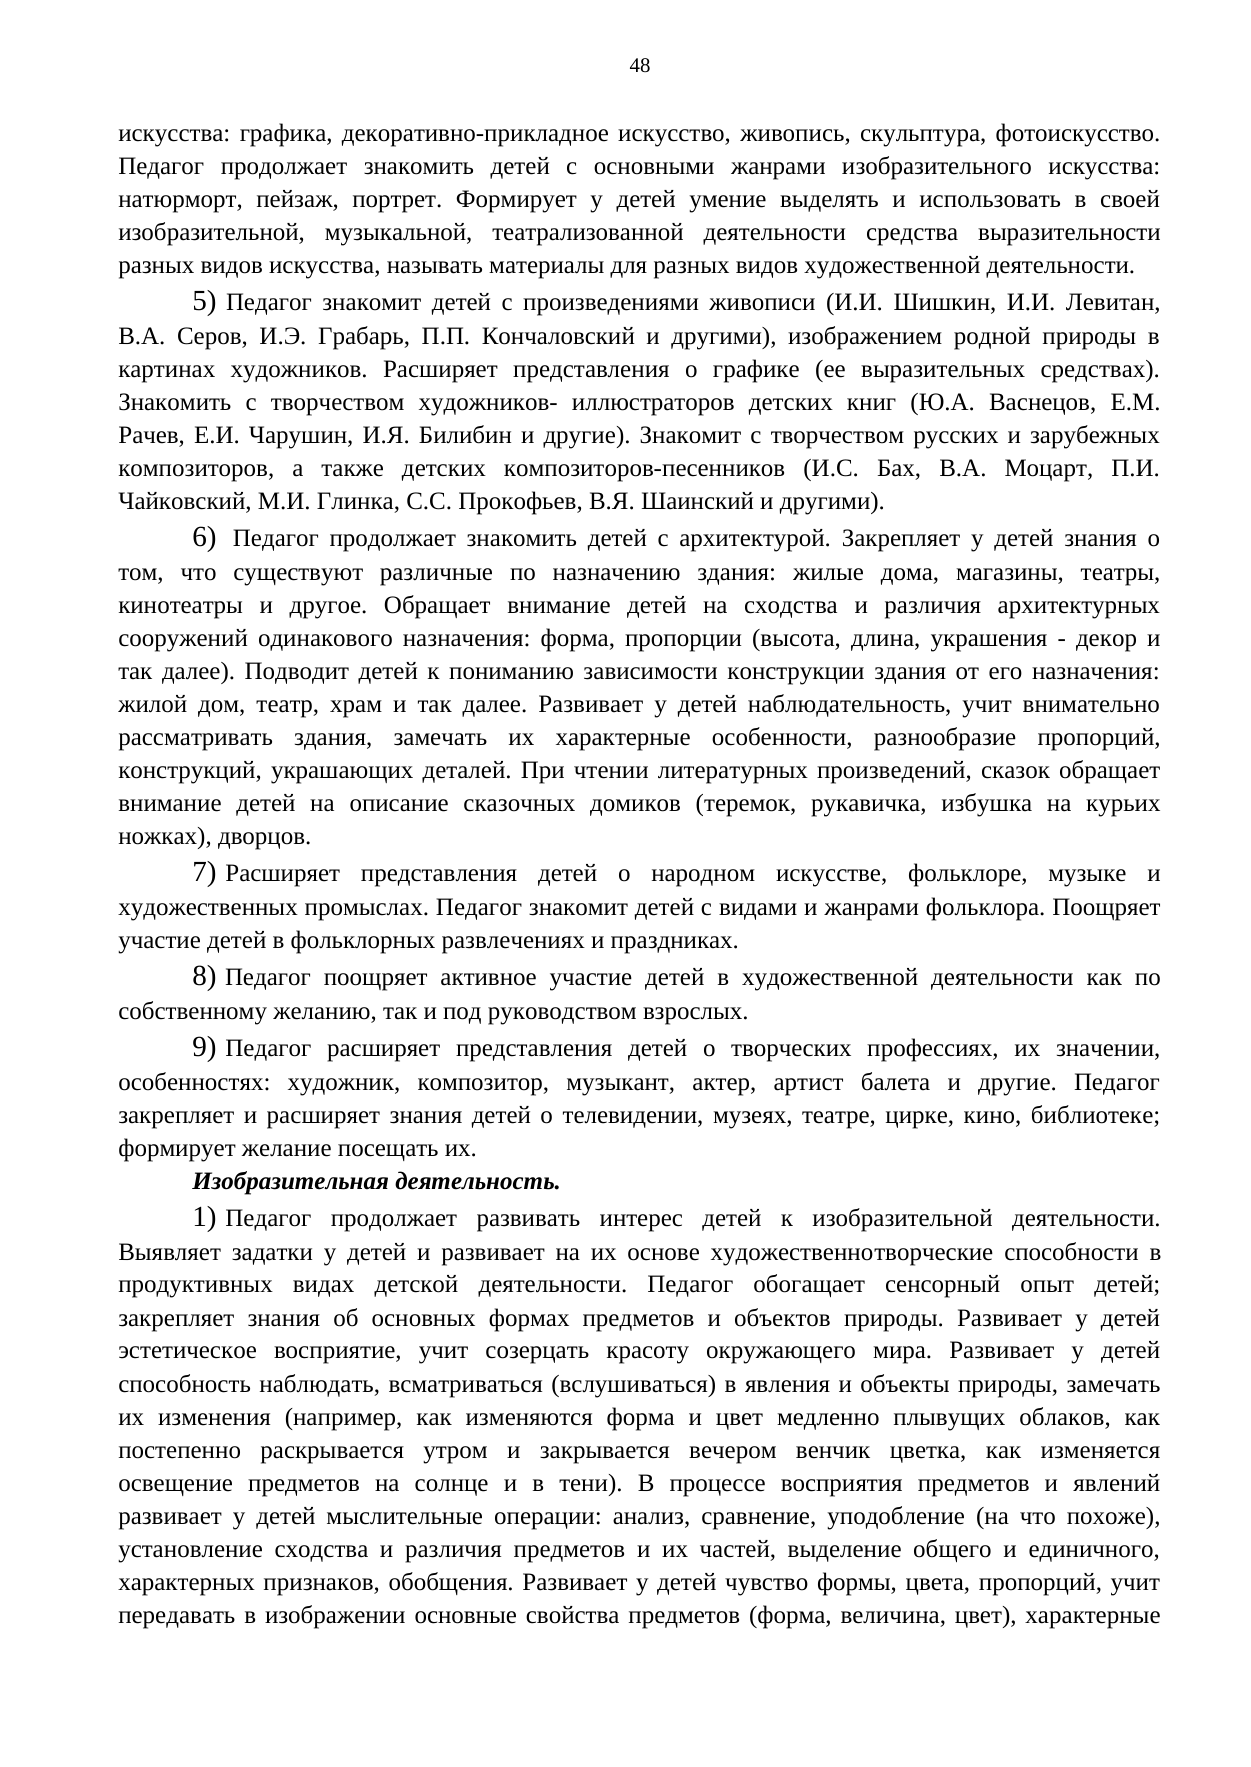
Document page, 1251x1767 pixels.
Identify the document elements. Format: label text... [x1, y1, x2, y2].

list Расширяет представления детей о народном искусстве, фольклоре, музыке и художественных промыслах. Педагог знакомит детей с видами и жанрами фольклора. Поощряет участие детей в фольклорных развлечениях и праздниках. [118, 854, 1161, 954]
text Изобразительная деятельность. [192, 1166, 1161, 1194]
list Педагог знакомит детей с произведениями живописи (И.И. Шишкин, И.И. Левитан, В.А. Серов, И.Э. Грабарь, П.П. Кончаловский и другими), изображением родной природы в картинах художников. Расширяет представления о графике (ее выразительных средствах). Знакомить с творчеством художников- иллюстраторов детских книг (Ю.А. Васнецов, Е.М. Рачев, Е.И. Чарушин, И.Я. Билибин и другие). Знакомит с творчеством русских и зарубежных композиторов, а также детских композиторов-песенников (И.С. Бах, В.А. Моцарт, П.И. Чайковский, М.И. Глинка, С.С. Прокофьев, В.Я. Шаинский и другими). [118, 283, 1161, 515]
list Педагог поощряет активное участие детей в художественной деятельности как по собственному желанию, так и под руководством взрослых. [118, 958, 1161, 1024]
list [118, 118, 1161, 279]
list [118, 1199, 1161, 1628]
list Педагог расширяет представления детей о творческих профессиях, их значении, особенностях: художник, композитор, музыкант, актер, артист балета и другие. Педагог закрепляет и расширяет знания детей о телевидении, музеях, театре, цирке, кино, библиотеке; формирует желание посещать их. [118, 1029, 1161, 1161]
list Педагог продолжает знакомить детей с архитектурой. Закрепляет у детей знания о том, что существуют различные по назначению здания: жилые дома, магазины, театры, кинотеатры и другое. Обращает внимание детей на сходства и различия архитектурных сооружений одинакового назначения: форма, пропорции (высота, длина, украшения - декор и так далее). Подводит детей к пониманию зависимости конструкции здания от его назначения: жилой дом, театр, храм и так далее. Развивает у детей наблюдательность, учит внимательно рассматривать здания, замечать их характерные особенности, разнообразие пропорций, конструкций, украшающих деталей. При чтении литературных произведений, сказок обращает внимание детей на описание сказочных домиков (теремок, рукавичка, избушка на курьих ножках), дворцов. [118, 519, 1161, 850]
